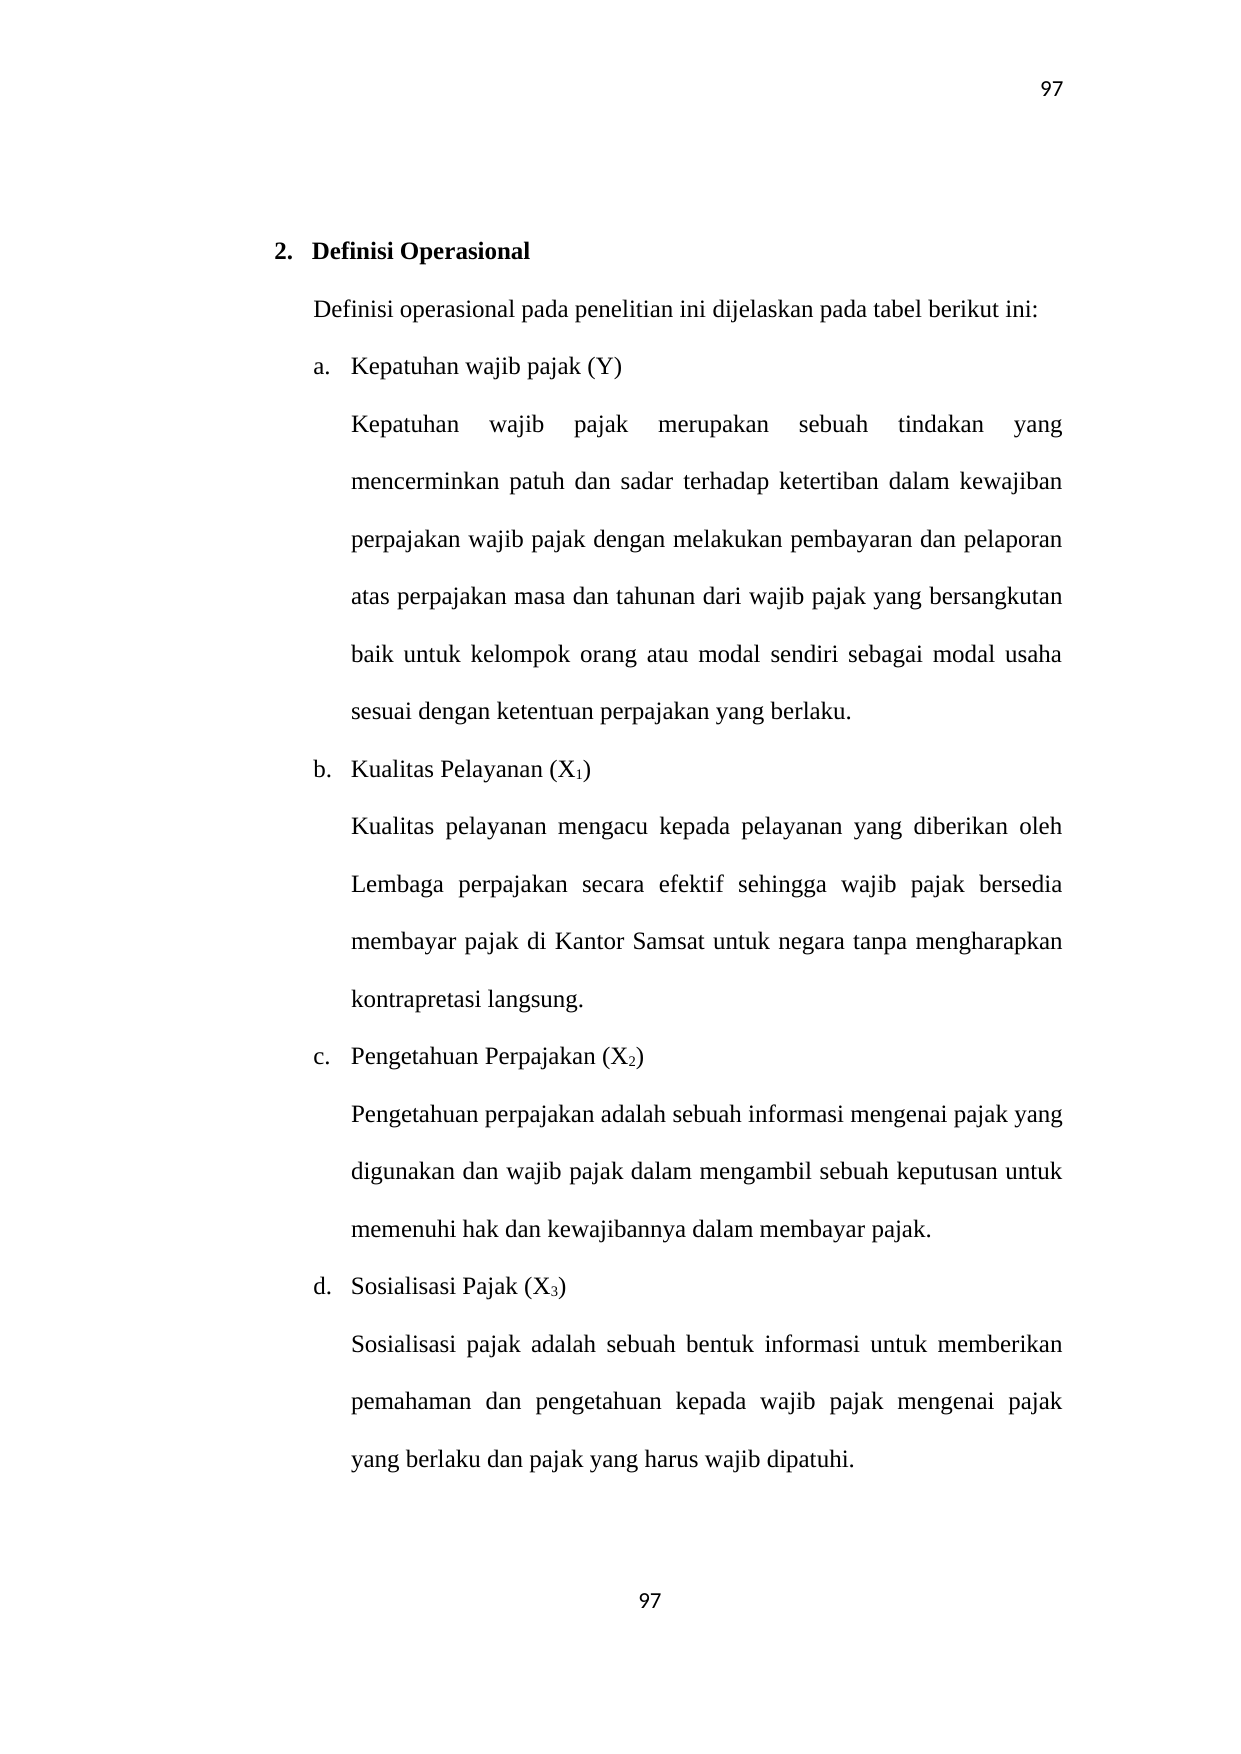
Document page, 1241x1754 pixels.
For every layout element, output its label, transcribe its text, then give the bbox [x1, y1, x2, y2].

list Definisi Operasional [274, 236, 1063, 265]
text Pengetahuan perpajakan adalah sebuah informasi mengenai pajak yang digunakan dan wajib pajak dalam mengambil sebuah keputusan untuk memenuhi hak dan kewajibannya dalam membayar pajak. [351, 1099, 1063, 1242]
text Definisi operasional pada penelitian ini dijelaskan pada tabel berikut ini: [313, 294, 1063, 322]
text Kualitas pelayanan mengacu kepada pelayanan yang diberikan oleh Lembaga perpajakan secara efektif sehingga wajib pajak bersedia membayar pajak di Kantor Samsat untuk negara tanpa mengharapkan kontrapretasi langsung. [351, 811, 1063, 1012]
text Kepatuhan wajib pajak merupakan sebuah tindakan yang mencerminkan patuh dan sadar terhadap ketertiban dalam kewajiban perpajakan wajib pajak dengan melakukan pembayaran dan pelaporan atas perpajakan masa dan tahunan dari wajib pajak yang bersangkutan baik untuk kelompok orang atau modal sendiri sebagai modal usaha sesuai dengan ketentuan perpajakan yang berlaku. [351, 409, 1063, 725]
list Kualitas Pelayanan (X1) [313, 754, 1063, 782]
list Pengetahuan Perpajakan (X2) [313, 1041, 1063, 1070]
list Kepatuhan wajib pajak (Y) [313, 351, 1063, 380]
text Sosialisasi pajak adalah sebuah bentuk informasi untuk memberikan pemahaman dan pengetahuan kepada wajib pajak mengenai pajak yang berlaku dan pajak yang harus wajib dipatuhi. [351, 1329, 1063, 1472]
list Sosialisasi Pajak (X3) [313, 1271, 1063, 1300]
